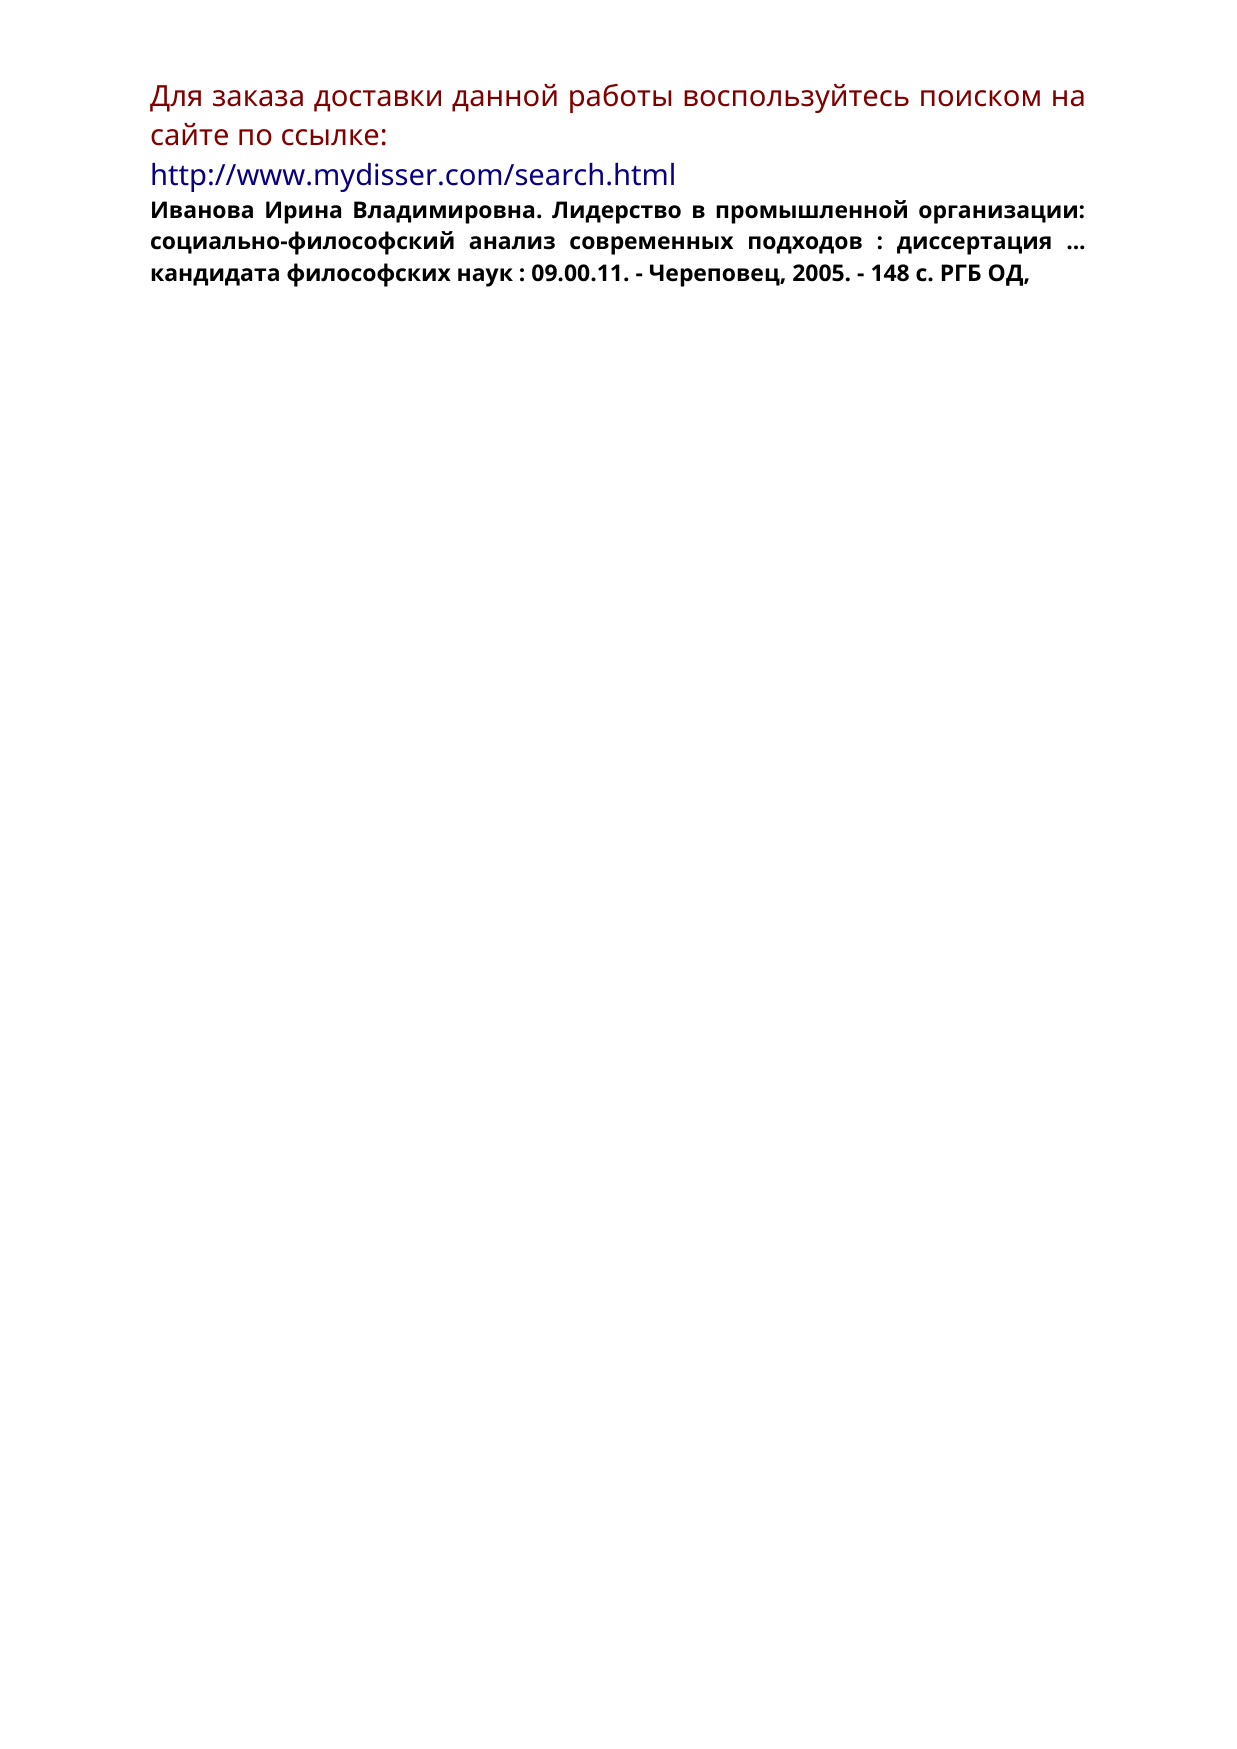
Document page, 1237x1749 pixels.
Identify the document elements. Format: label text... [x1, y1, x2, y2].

text Иванова Ирина Владимировна. Лидерство в промышленной организации: социально-философский анализ современных подходов : диссертация ... кандидата философских наук : 09.00.11. - Череповец, 2005. - 148 с. РГБ ОД, [150, 194, 1086, 288]
